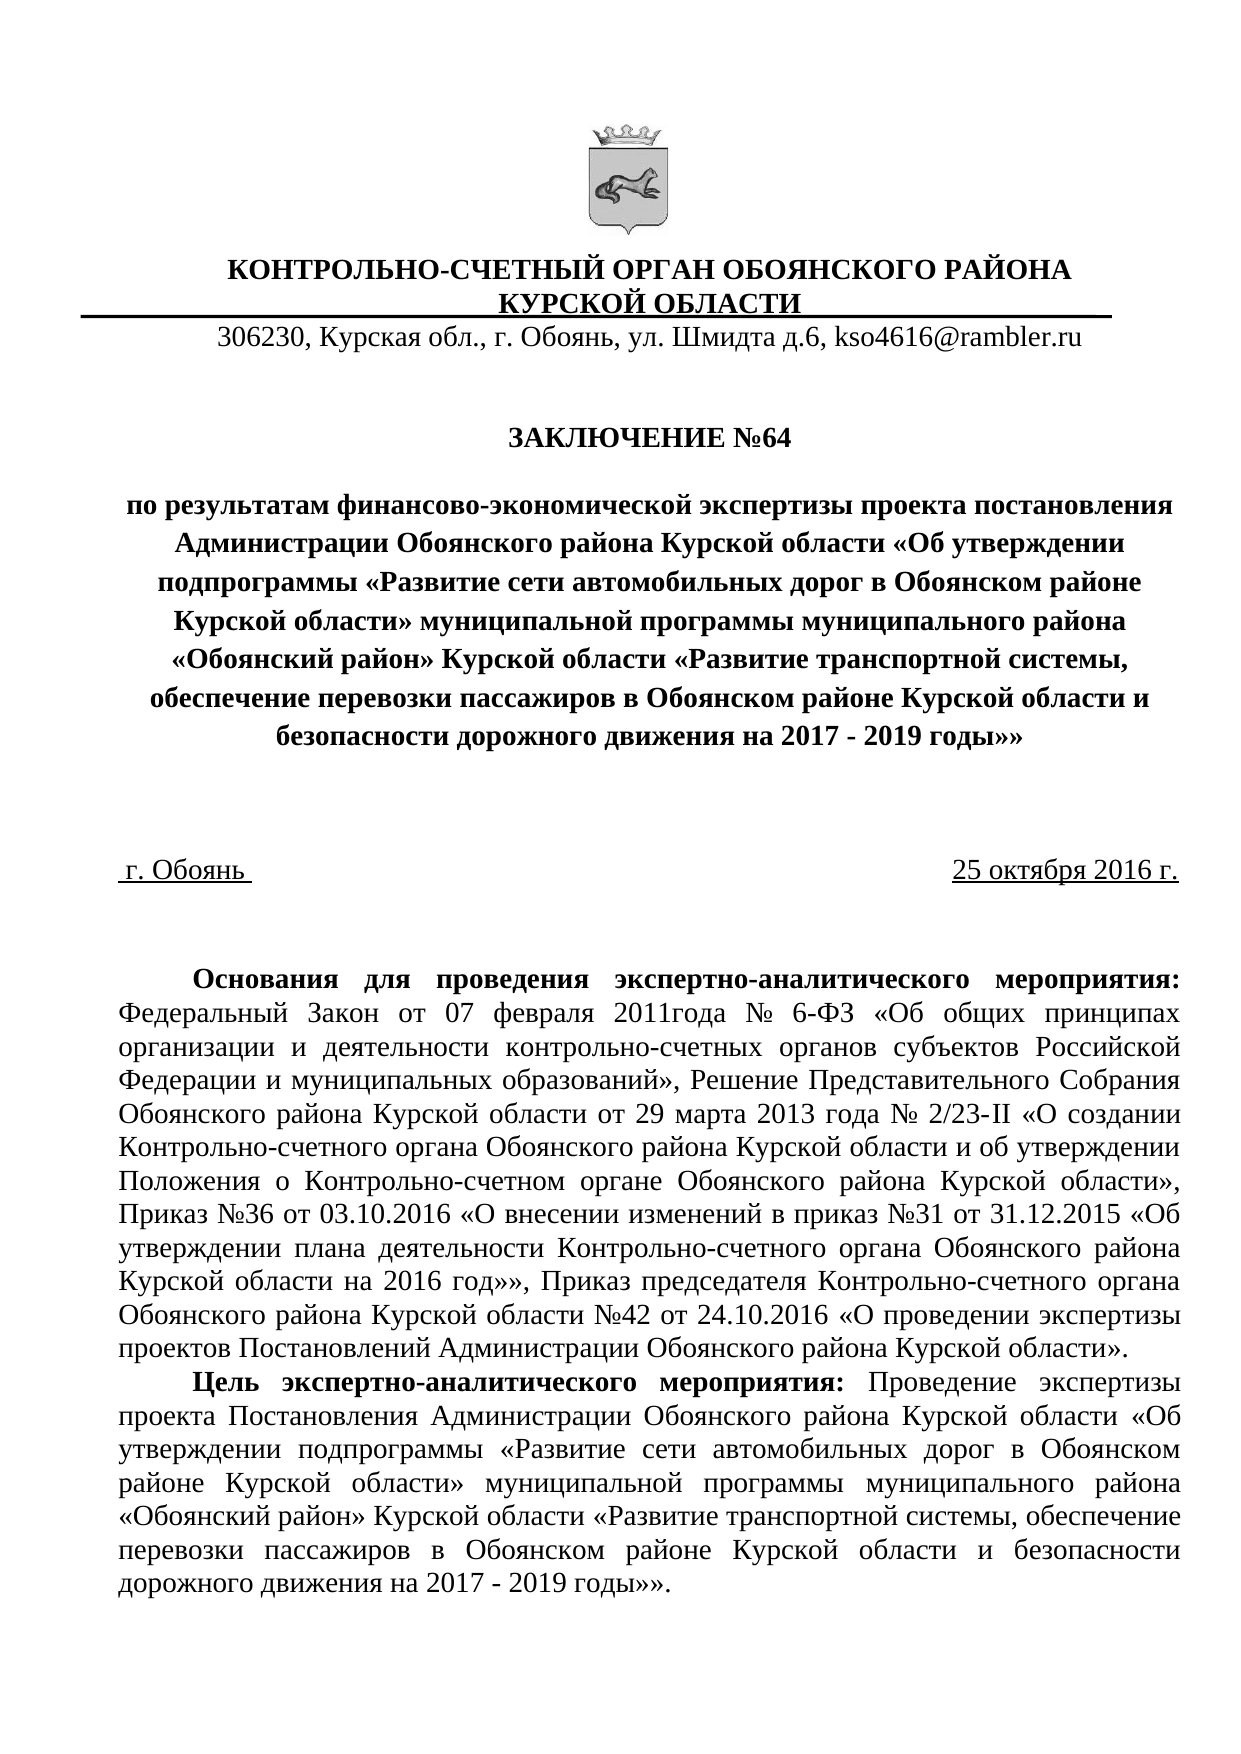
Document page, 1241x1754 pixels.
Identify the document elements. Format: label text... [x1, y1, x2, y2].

title ЗАКЛЮЧЕНИЕ №64 [118, 420, 1181, 453]
text Основания для проведения экспертно-аналитического мероприятия: Федеральный Закон от 07 февраля 2011года № 6-ФЗ «Об общих принципах организации и деятельности контрольно-счетных органов субъектов Российской Федерации и муниципальных образований», Решение Представительного Собрания Обоянского района Курской области от 29 марта 2013 года № 2/23-II «О создании Контрольно-счетного органа Обоянского района Курской области и об утверждении Положения о Контрольно-счетном органе Обоянского района Курской области», Приказ №36 от 03.10.2016 «О внесении изменений в приказ №31 от 31.12.2015 «Об утверждении плана деятельности Контрольно-счетного органа Обоянского района Курской области на 2016 год»», Приказ председателя Контрольно-счетного органа Обоянского района Курской области №42 от 24.10.2016 «О проведении экспертизы проектов Постановлений Администрации Обоянского района Курской области». [118, 962, 1181, 1364]
title 306230, Курская обл., г. Обоянь, ул. Шмидта д.6, kso4616@rambler.ru [118, 319, 1181, 353]
text по результатам финансово-экономической экспертизы проекта постановления Администрации Обоянского района Курской области «Об утверждении подпрограммы «Развитие сети автомобильных дорог в Обоянском районе Курской области» муниципальной программы муниципального района «Обоянский район» Курской области «Развитие транспортной системы, обеспечение перевозки пассажиров в Обоянском районе Курской области и безопасности дорожного движения на 2017 - 2019 годы»» [118, 487, 1181, 752]
text г. Обоянь 25 октября 2016 г. [118, 852, 1182, 886]
title КОНТРОЛЬНО-СЧЕТНЫЙ ОРГАН ОБОЯНСКОГО РАЙОНА [118, 252, 1181, 286]
title КУРСКОЙ ОБЛАСТИ [118, 286, 1181, 319]
text Цель экспертно-аналитического мероприятия: Проведение экспертизы проекта Постановления Администрации Обоянского района Курской области «Об утверждении подпрограммы «Развитие сети автомобильных дорог в Обоянском районе Курской области» муниципальной программы муниципального района «Обоянский район» Курской области «Развитие транспортной системы, обеспечение перевозки пассажиров в Обоянском районе Курской области и безопасности дорожного движения на 2017 - 2019 годы»». [118, 1364, 1181, 1599]
